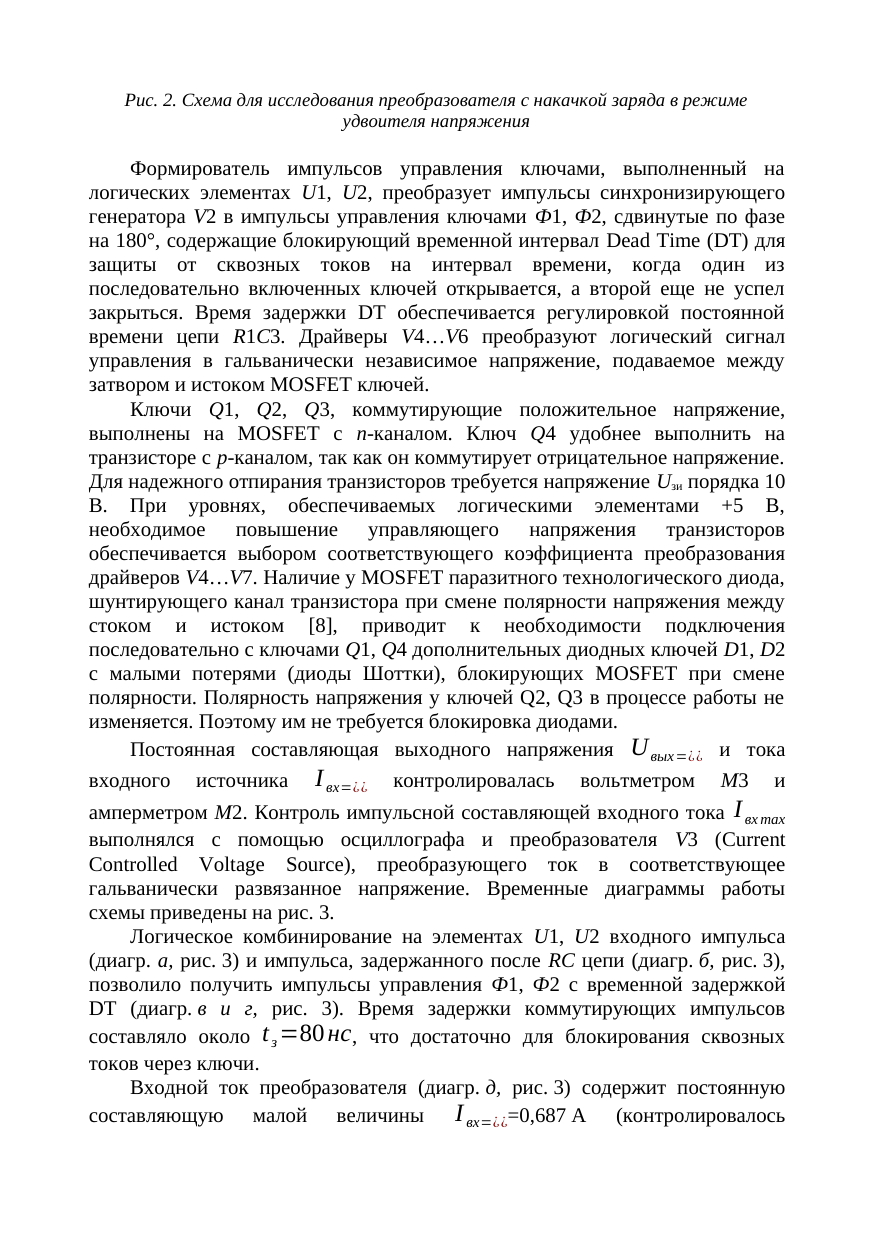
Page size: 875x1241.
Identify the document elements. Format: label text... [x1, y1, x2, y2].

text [89, 1075, 785, 1131]
text Ключи Q1, Q2, Q3, коммутирующие положительное напряжение, выполнены на MOSFET с n-каналом. Ключ Q4 удобнее выполнить на транзисторе с р-каналом, так как он коммутирует отрицательное напряжение. Для надежного отпирания транзисторов требуется напряжение Uзи порядка 10 В. При уровнях, обеспечиваемых логическими элементами +5 В, необходимое повышение управляющего напряжения транзисторов обеспечивается выбором соответствующего коэффициента преобразования драйверов V4…V7. Наличие у MOSFET паразитного технологического диода, шунтирующего канал транзистора при смене полярности напряжения между стоком и истоком [8], приводит к необходимости подключения последовательно с ключами Q1, Q4 дополнительных диодных ключей D1, D2 с малыми потерями (диоды Шоттки), блокирующих MOSFET при смене полярности. Полярность напряжения у ключей Q2, Q3 в процессе работы не изменяется. Поэтому им не требуется блокировка диодами. [89, 396, 785, 733]
text Логическое комбинирование на элементах U1, U2 входного импульса (диагр. а, рис. 3) и импульса, задержанного после RC цепи (диагр. б, рис. 3), позволило получить импульсы управления Ф1, Ф2 с временной задержкой DT (диагр. в и г, рис. 3). Время задержки коммутирующих импульсов составляло около , что достаточно для блокирования сквозных токов через ключи. [89, 924, 785, 1075]
text Формирователь импульсов управления ключами, выполненный на логических элементах U1, U2, преобразует импульсы синхронизирующего генератора V2 в импульсы управления ключами Ф1, Ф2, сдвинутые по фазе на 180°, содержащие блокирующий временной интервал Dead Time (DT) для защиты от сквозных токов на интервал времени, когда один из последовательно включенных ключей открывается, а второй еще не успел закрыться. Время задержки DT обеспечивается регулировкой постоянной времени цепи R1C3. Драйверы V4…V6 преобразуют логический сигнал управления в гальванически независимое напряжение, подаваемое между затвором и истоком MOSFET ключей. [89, 156, 785, 396]
text Постоянная составляющая выходного напряжения и тока входного источника контролировалась вольтметром М3 и амперметром М2. Контроль импульсной составляющей входного тока выполнялся с помощью осциллографа и преобразователя V3 (Current Controlled Voltage Source), преобразующего ток в соответствующее гальванически развязанное напряжение. Временные диаграммы работы схемы приведены на рис. 3. [89, 733, 785, 924]
text Рис. 2. Схема для исследования преобразователя с накачкой заряда в режиме удвоителя напряжения [89, 89, 785, 132]
